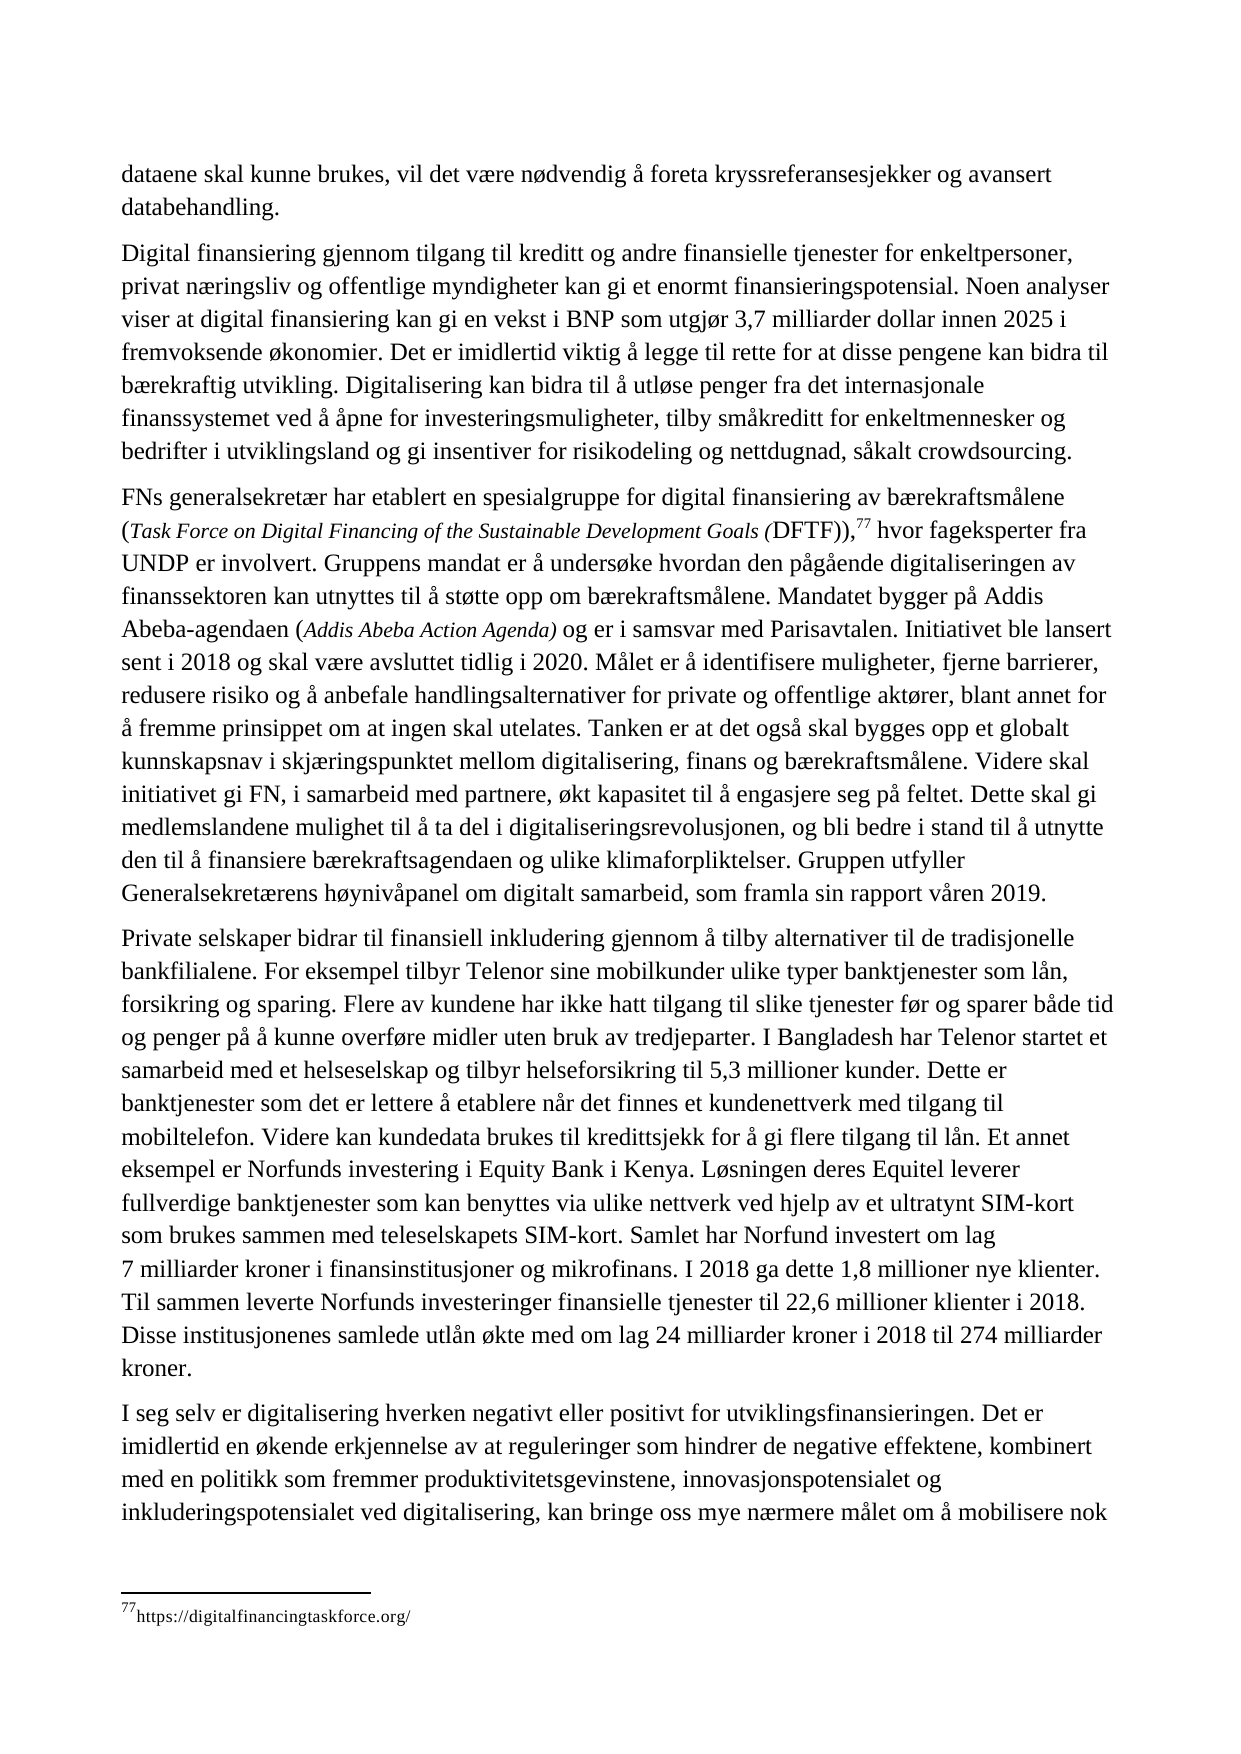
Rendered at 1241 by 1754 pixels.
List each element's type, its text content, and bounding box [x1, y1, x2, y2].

text Private selskaper bidrar til finansiell inkludering gjennom å tilby alternativer til de tradisjonelle bankfilialene. For eksempel tilbyr Telenor sine mobilkunder ulike typer banktjenester som lån, forsikring og sparing. Flere av kundene har ikke hatt tilgang til slike tjenester før og sparer både tid og penger på å kunne overføre midler uten bruk av tredjeparter. I Bangladesh har Telenor startet et samarbeid med et helseselskap og tilbyr helseforsikring til 5,3 millioner kunder. Dette er banktjenester som det er lettere å etablere når det finnes et kundenettverk med tilgang til mobiltelefon. Videre kan kundedata brukes til kredittsjekk for å gi flere tilgang til lån. Et annet eksempel er Norfunds investering i Equity Bank i Kenya. Løsningen deres Equitel leverer fullverdige banktjenester som kan benyttes via ulike nettverk ved hjelp av et ultratynt SIM-kort som brukes sammen med teleselskapets SIM-kort. Samlet har Norfund investert om lag 7 milliarder kroner i finansinstitusjoner og mikrofinans. I 2018 ga dette 1,8 millioner nye klienter. Til sammen leverte Norfunds investeringer finansielle tjenester til 22,6 millioner klienter i 2018. Disse institusjonenes samlede utlån økte med om lag 24 milliarder kroner i 2018 til 274 milliarder kroner. [121, 923, 1119, 1381]
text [121, 159, 1119, 221]
text FNs generalsekretær har etablert en spesialgruppe for digital finansiering av bærekraftsmålene (Task Force on Digital Financing of the Sustainable Development Goals (DFTF)), hvor fageksperter fra UNDP er involvert. Gruppens mandat er å undersøke hvordan den pågående digitaliseringen av finanssektoren kan utnyttes til å støtte opp om bærekraftsmålene. Mandatet bygger på Addis Abeba-agendaen (Addis Abeba Action Agenda) og er i samsvar med Parisavtalen. Initiativet ble lansert sent i 2018 og skal være avsluttet tidlig i 2020. Målet er å identifisere muligheter, fjerne barrierer, redusere risiko og å anbefale handlingsalternativer for private og offentlige aktører, blant annet for å fremme prinsippet om at ingen skal utelates. Tanken er at det også skal bygges opp et globalt kunnskapsnav i skjæringspunktet mellom digitalisering, finans og bærekraftsmålene. Videre skal initiativet gi FN, i samarbeid med partnere, økt kapasitet til å engasjere seg på feltet. Dette skal gi medlemslandene mulighet til å ta del i digitaliseringsrevolusjonen, og bli bedre i stand til å utnytte den til å finansiere bærekraftsagendaen og ulike klimaforpliktelser. Gruppen utfyller Generalsekretærens høynivåpanel om digitalt samarbeid, som framla sin rapport våren 2019. [121, 482, 1119, 907]
text Digital finansiering gjennom tilgang til kreditt og andre finansielle tjenester for enkeltpersoner, privat næringsliv og offentlige myndigheter kan gi et enormt finansieringspotensial. Noen analyser viser at digital finansiering kan gi en vekst i BNP som utgjør 3,7 milliarder dollar innen 2025 i fremvoksende økonomier. Det er imidlertid viktig å legge til rette for at disse pengene kan bidra til bærekraftig utvikling. Digitalisering kan bidra til å utløse penger fra det internasjonale finanssystemet ved å åpne for investeringsmuligheter, tilby småkreditt for enkeltmennesker og bedrifter i utviklingsland og gi insentiver for risikodeling og nettdugnad, såkalt crowdsourcing. [121, 238, 1119, 465]
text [121, 1398, 1119, 1526]
